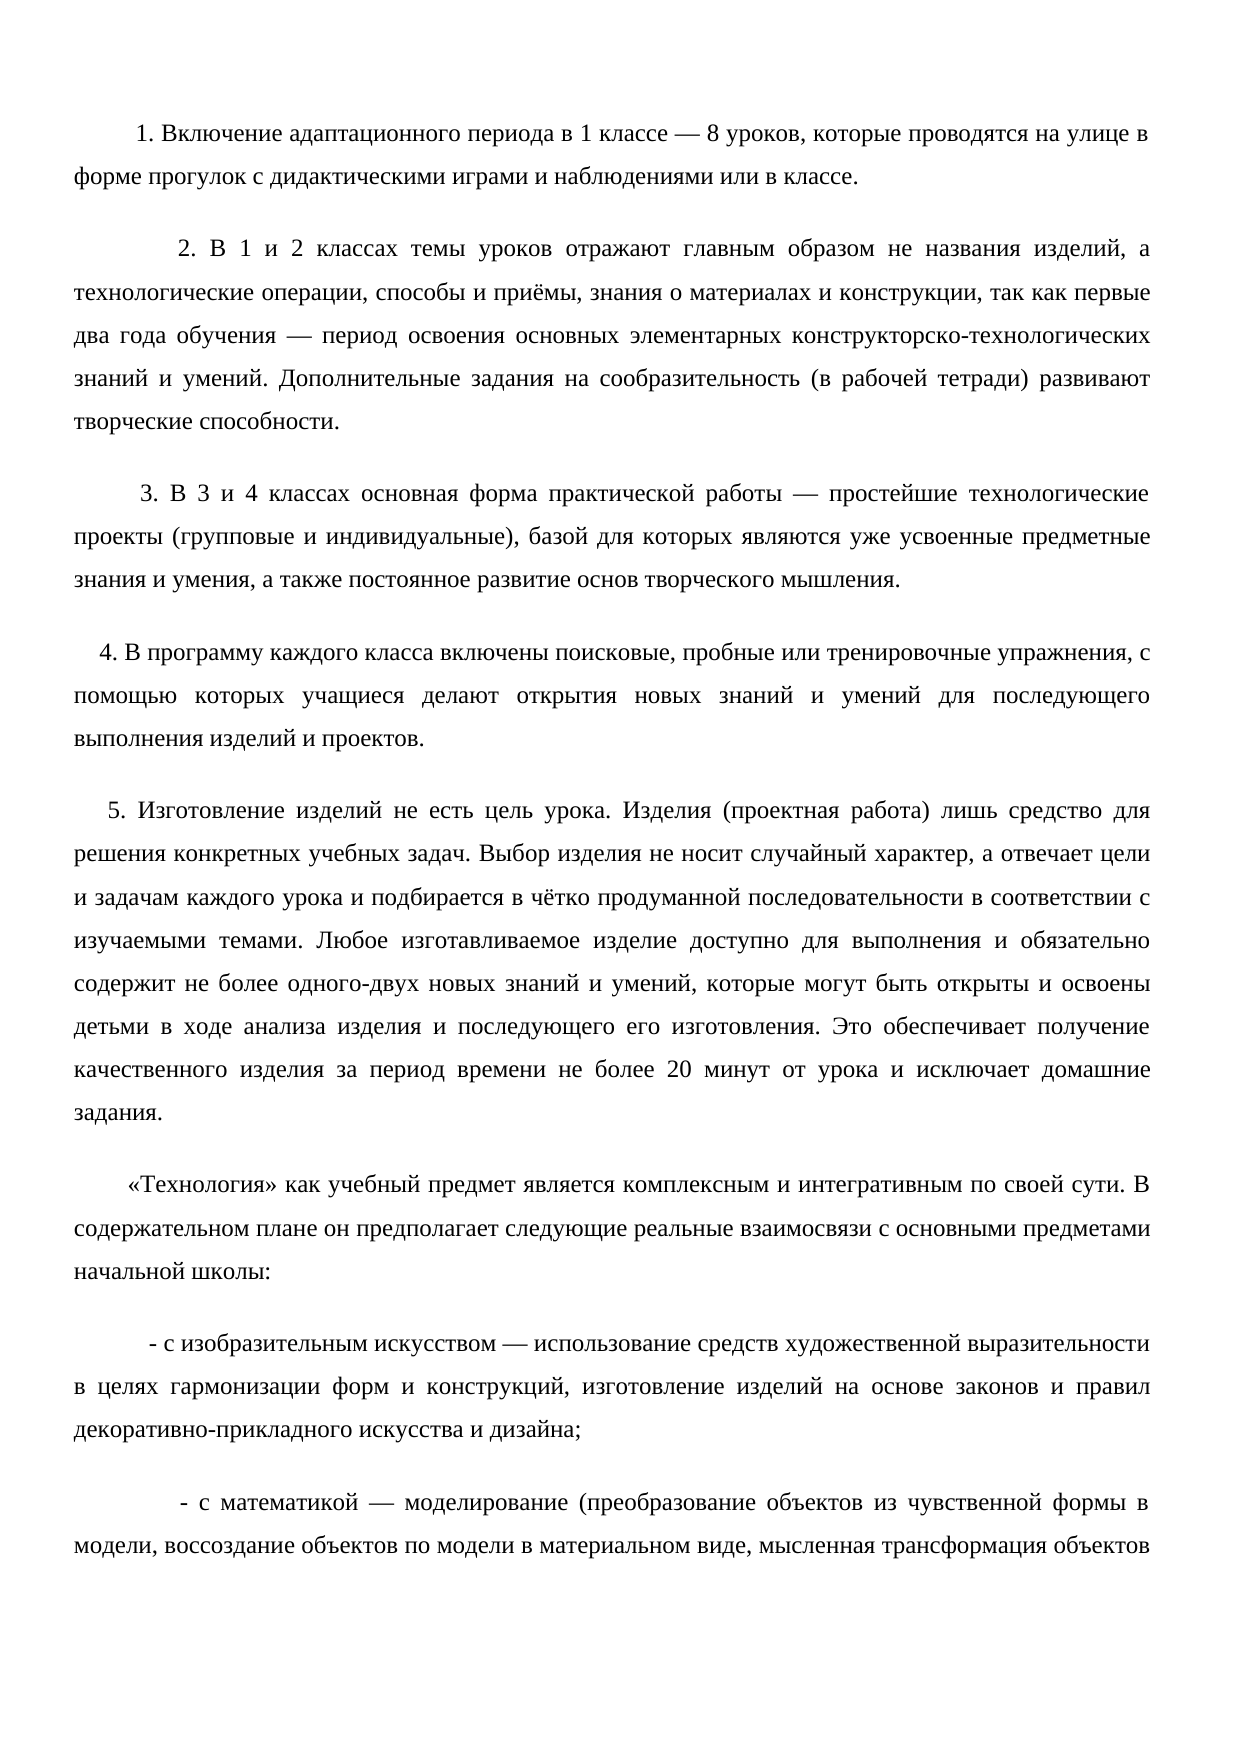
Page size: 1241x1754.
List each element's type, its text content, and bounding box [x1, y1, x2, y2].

text 5. Изготовление изделий не есть цель урока. Изделия (проектная работа) лишь средство для решения конкретных учебных задач. Выбор изделия не носит случайный характер, а отвечает цели и задачам каждого урока и подбирается в чётко продуманной последовательности в соответствии с изучаемыми темами. Любое изготавливаемое изделие доступно для выполнения и обязательно содержит не более одного-двух новых знаний и умений, которые могут быть открыты и освоены детьми в ходе анализа изделия и последующего его изготовления. Это обеспечивает получение качественного изделия за период времени не более 20 минут от урока и исключает домашние задания. [74, 795, 1152, 1126]
text 2. В 1 и 2 классах темы уроков отражают главным образом не названия изделий, а технологические операции, способы и приёмы, знания о материалах и конструкции, так как первые два года обучения — период освоения основных элементарных конструкторско-технологических знаний и умений. Дополнительные задания на сообразительность (в рабочей тетради) развивают творческие способности. [74, 233, 1152, 435]
text 1. Включение адаптационного периода в 1 классе — 8 уроков, которые проводятся на улице в форме прогулок с дидактическими играми и наблюдениями или в классе. [74, 118, 1152, 190]
text - с изобразительным искусством — использование средств художественной выразительности в целях гармонизации форм и конструкций, изготовление изделий на основе законов и правил декоративно-прикладного искусства и дизайна; [74, 1328, 1152, 1443]
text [74, 1487, 1152, 1558]
text 4. В программу каждого класса включены поисковые, пробные или тренировочные упражнения, с помощью которых учащиеся делают открытия новых знаний и умений для последующего выполнения изделий и проектов. [74, 637, 1152, 752]
text 3. В 3 и 4 классах основная форма практической работы — простейшие технологические проекты (групповые и индивидуальные), базой для которых являются уже усвоенные предметные знания и умения, а также постоянное развитие основ творческого мышления. [74, 478, 1152, 593]
text «Технология» как учебный предмет является комплексным и интегративным по своей сути. В содержательном плане он предполагает следующие реальные взаимосвязи с основными предметами начальной школы: [74, 1169, 1152, 1284]
